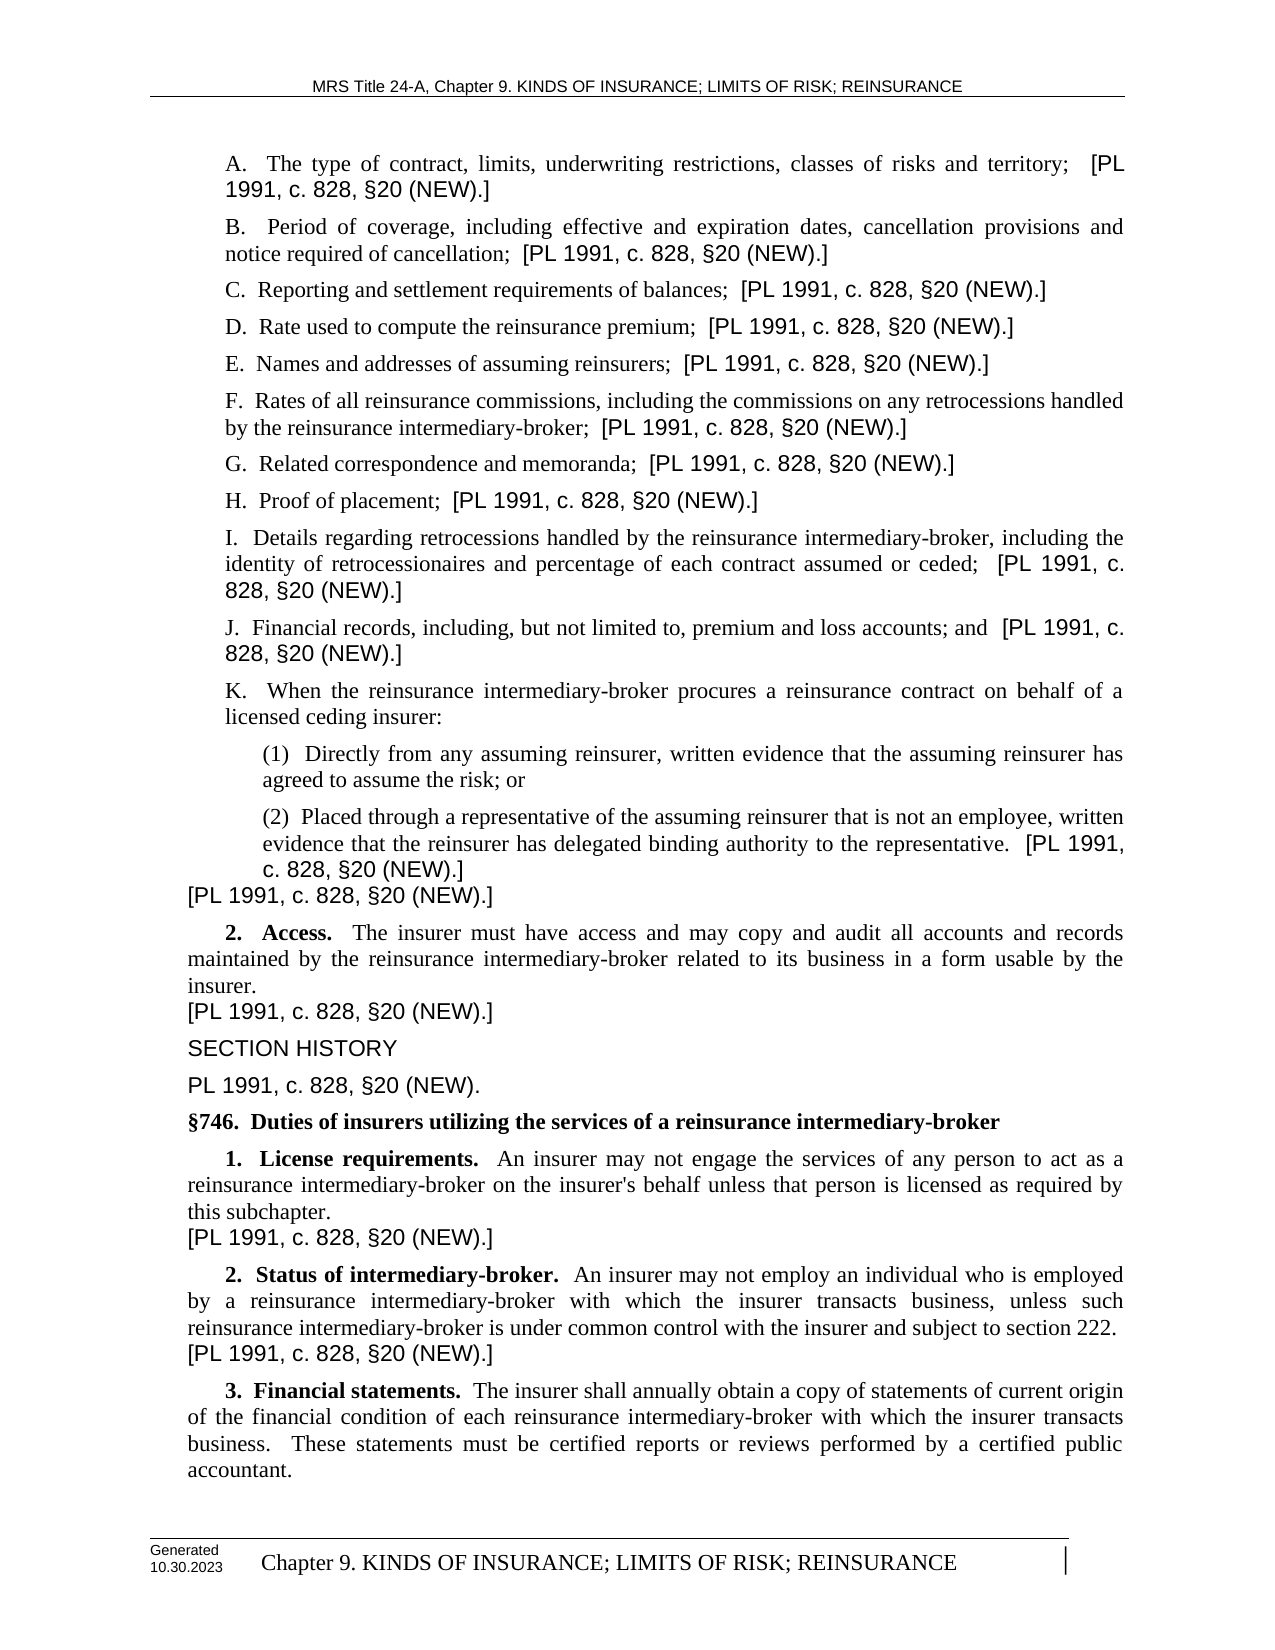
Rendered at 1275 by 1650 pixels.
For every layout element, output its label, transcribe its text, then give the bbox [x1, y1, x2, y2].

text 2. Status of intermediary-broker. An insurer may not employ an individual who is employed by a reinsurance intermediary-broker with which the insurer transacts business, unless such reinsurance intermediary-broker is under common control with the insurer and subject to section 222. [187, 1261, 1125, 1340]
text E. Names and addresses of assuming reinsurers; [PL 1991, c. 828, §20 (NEW).] [225, 350, 1125, 377]
text [PL 1991, c. 828, §20 (NEW).] [187, 1340, 1125, 1366]
text G. Related correspondence and memoranda; [PL 1991, c. 828, §20 (NEW).] [225, 450, 1125, 477]
text (2) Placed through a representative of the assuming reinsurer that is not an employee, written evidence that the reinsurer has delegated binding authority to the representative. [PL 1991, c. 828, §20 (NEW).] [262, 803, 1125, 882]
text D. Rate used to compute the reinsurance premium; [PL 1991, c. 828, §20 (NEW).] [225, 313, 1125, 340]
text K. When the reinsurance intermediary-broker procures a reinsurance contract on behalf of a licensed ceding insurer: [225, 677, 1125, 729]
text 1. License requirements. An insurer may not engage the services of any person to act as a reinsurance intermediary-broker on the insurer's behalf unless that person is licensed as required by this subchapter. [187, 1145, 1125, 1224]
text §746. Duties of insurers utilizing the services of a reinsurance intermediary-broker [187, 1108, 1125, 1135]
text B. Period of coverage, including effective and expiration dates, cancellation provisions and notice required of cancellation; [PL 1991, c. 828, §20 (NEW).] [225, 213, 1125, 266]
text 3. Financial statements. The insurer shall annually obtain a copy of statements of current origin of the financial condition of each reinsurance intermediary-broker with which the insurer transacts business. These statements must be certified reports or reviews performed by a certified public accountant. [187, 1377, 1125, 1482]
text [PL 1991, c. 828, §20 (NEW).] [187, 998, 1125, 1024]
text [PL 1991, c. 828, §20 (NEW).] [187, 882, 1125, 909]
text SECTION HISTORY [187, 1035, 1125, 1061]
text J. Financial records, including, but not limited to, premium and loss accounts; and [PL 1991, c. 828, §20 (NEW).] [225, 614, 1125, 666]
text PL 1991, c. 828, §20 (NEW). [187, 1072, 1125, 1098]
text (1) Directly from any assuming reinsurer, written evidence that the assuming reinsurer has agreed to assume the risk; or [262, 740, 1125, 793]
text H. Proof of placement; [PL 1991, c. 828, §20 (NEW).] [225, 487, 1125, 514]
text F. Rates of all reinsurance commissions, including the commissions on any retrocessions handled by the reinsurance intermediary-broker; [PL 1991, c. 828, §20 (NEW).] [225, 387, 1125, 440]
text 2. Access. The insurer must have access and may copy and audit all accounts and records maintained by the reinsurance intermediary-broker related to its business in a form usable by the insurer. [187, 919, 1125, 998]
text A. The type of contract, limits, underwriting restrictions, classes of risks and territory; [PL 1991, c. 828, §20 (NEW).] [225, 150, 1125, 203]
text I. Details regarding retrocessions handled by the reinsurance intermediary-broker, including the identity of retrocessionaires and percentage of each contract assumed or ceded; [PL 1991, c. 828, §20 (NEW).] [225, 524, 1125, 603]
text C. Reporting and settlement requirements of balances; [PL 1991, c. 828, §20 (NEW).] [225, 276, 1125, 303]
text [PL 1991, c. 828, §20 (NEW).] [187, 1224, 1125, 1251]
